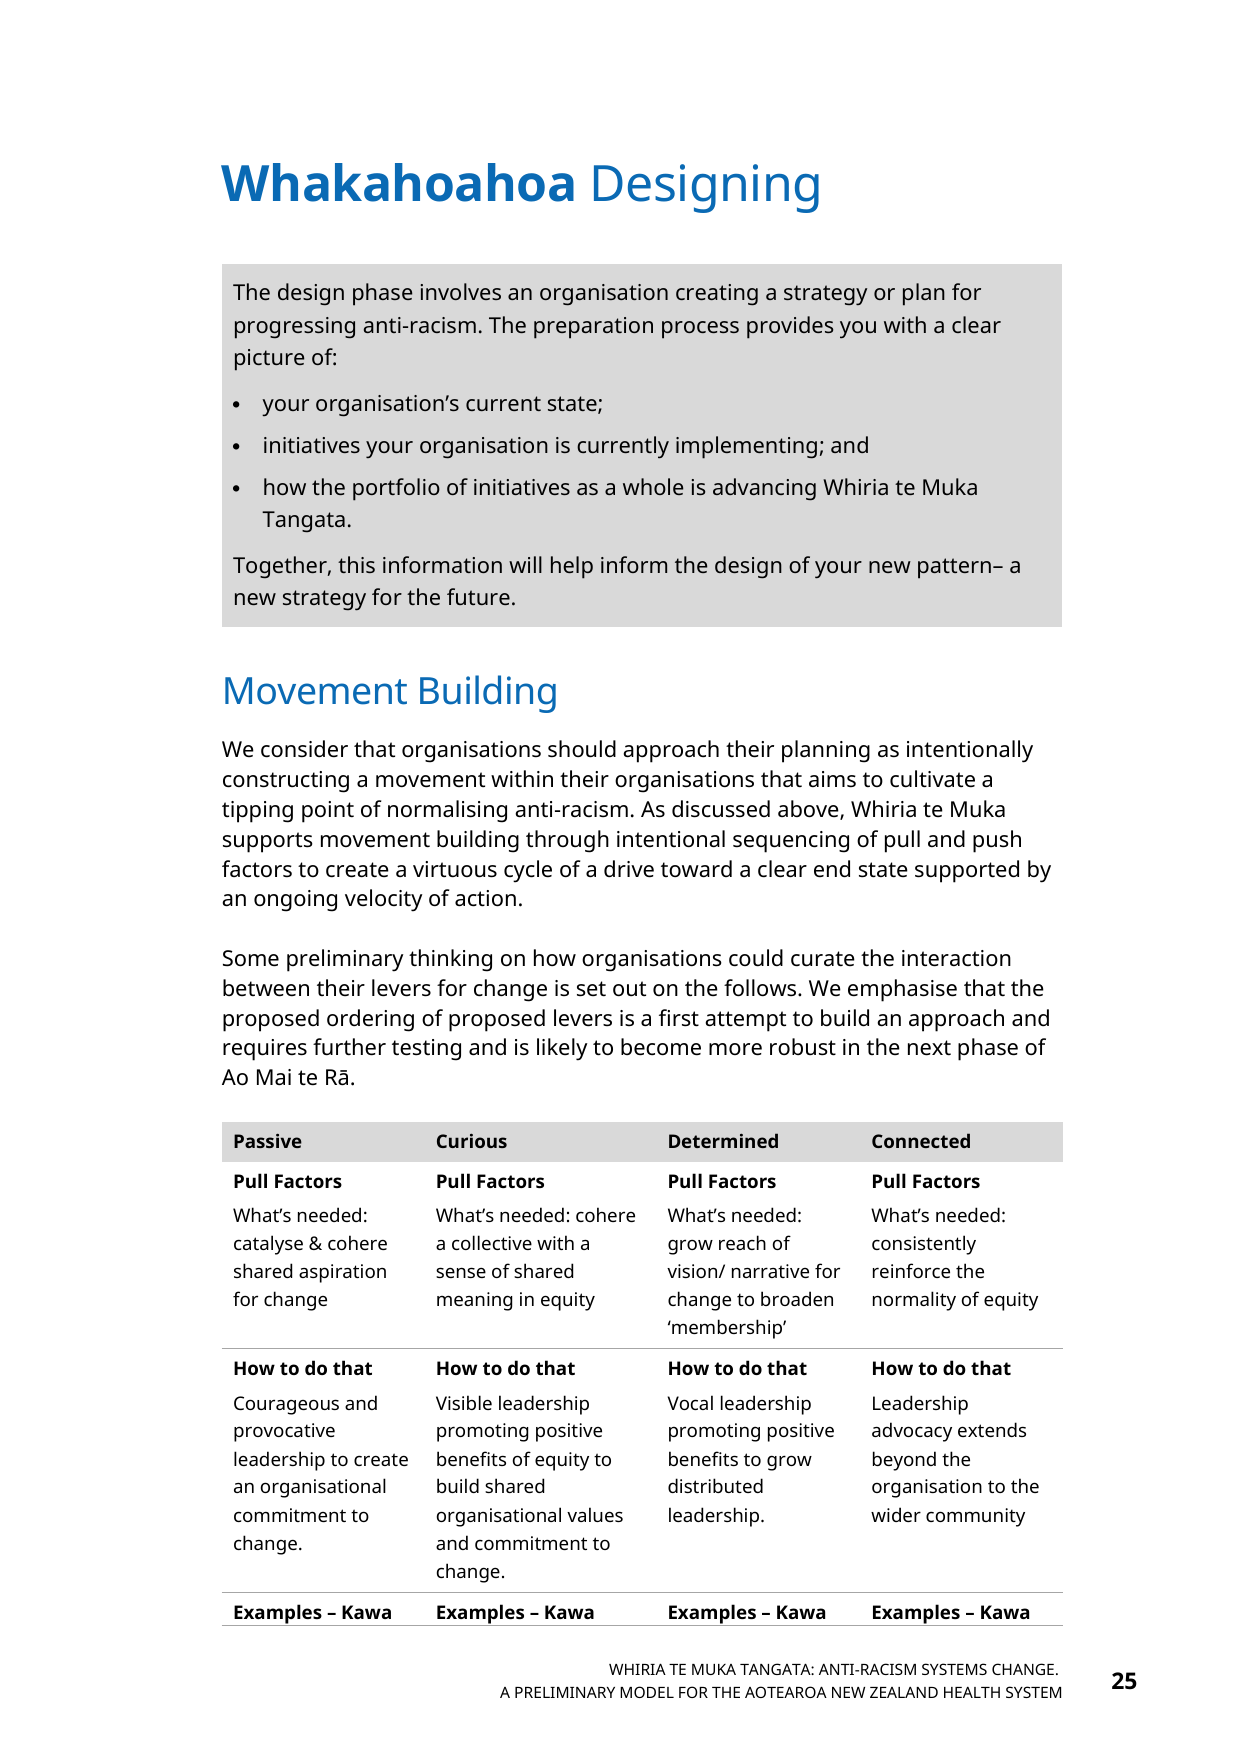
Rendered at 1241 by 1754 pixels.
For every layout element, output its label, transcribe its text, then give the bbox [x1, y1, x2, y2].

subtitle Movement Building [222, 664, 1063, 716]
table_cell Pull Factors What’s needed: grow reach of vision/ narrative for change to broaden ‘membership’ [656, 1162, 860, 1348]
table_cell How to do that Leadership advocacy extends beyond the organisation to the wider community [860, 1349, 1063, 1592]
table_cell Pull Factors What’s needed: cohere a collective with a sense of shared meaning in equity [424, 1162, 656, 1348]
table_header Determined [656, 1122, 860, 1162]
table_header The design phase involves an organisation creating a strategy or plan for progressing anti-racism. The preparation process provides you with a clear picture of: your organisation’s current state; initiatives your organisation is currently implementing; and how the portfolio of initiatives as a whole is advancing Whiria te Muka Tangata. Together, this information will help inform the design of your new pattern– a new strategy for the future. [222, 264, 1062, 627]
table_header Passive [222, 1122, 424, 1162]
text Some preliminary thinking on how organisations could curate the interaction between their levers for change is set out on the follows. We emphasise that the proposed ordering of proposed levers is a first attempt to build an approach and requires further testing and is likely to become more robust in the next phase of Ao Mai te Rā. [222, 943, 1063, 1092]
subtitle Whakahoahoa Designing [222, 148, 1063, 216]
table_cell How to do that Vocal leadership promoting positive benefits to grow distributed leadership. [656, 1349, 860, 1592]
table_cell Pull Factors What’s needed: catalyse & cohere shared aspiration for change [222, 1162, 424, 1348]
table_cell How to do that Courageous and provocative leadership to create an organisational commitment to change. [222, 1349, 424, 1592]
table_cell Pull Factors What’s needed: consistently reinforce the normality of equity [860, 1162, 1063, 1348]
text We consider that organisations should approach their planning as intentionally constructing a movement within their organisations that aims to cultivate a tipping point of normalising anti-racism. As discussed above, Whiria te Muka supports movement building through intentional sequencing of pull and push factors to create a virtuous cycle of a drive toward a clear end state supported by an ongoing velocity of action. [222, 734, 1063, 913]
table_cell How to do that Visible leadership promoting positive benefits of equity to build shared organisational values and commitment to change. [424, 1349, 656, 1592]
table_header Curious [424, 1122, 656, 1162]
table_header Connected [860, 1122, 1063, 1162]
